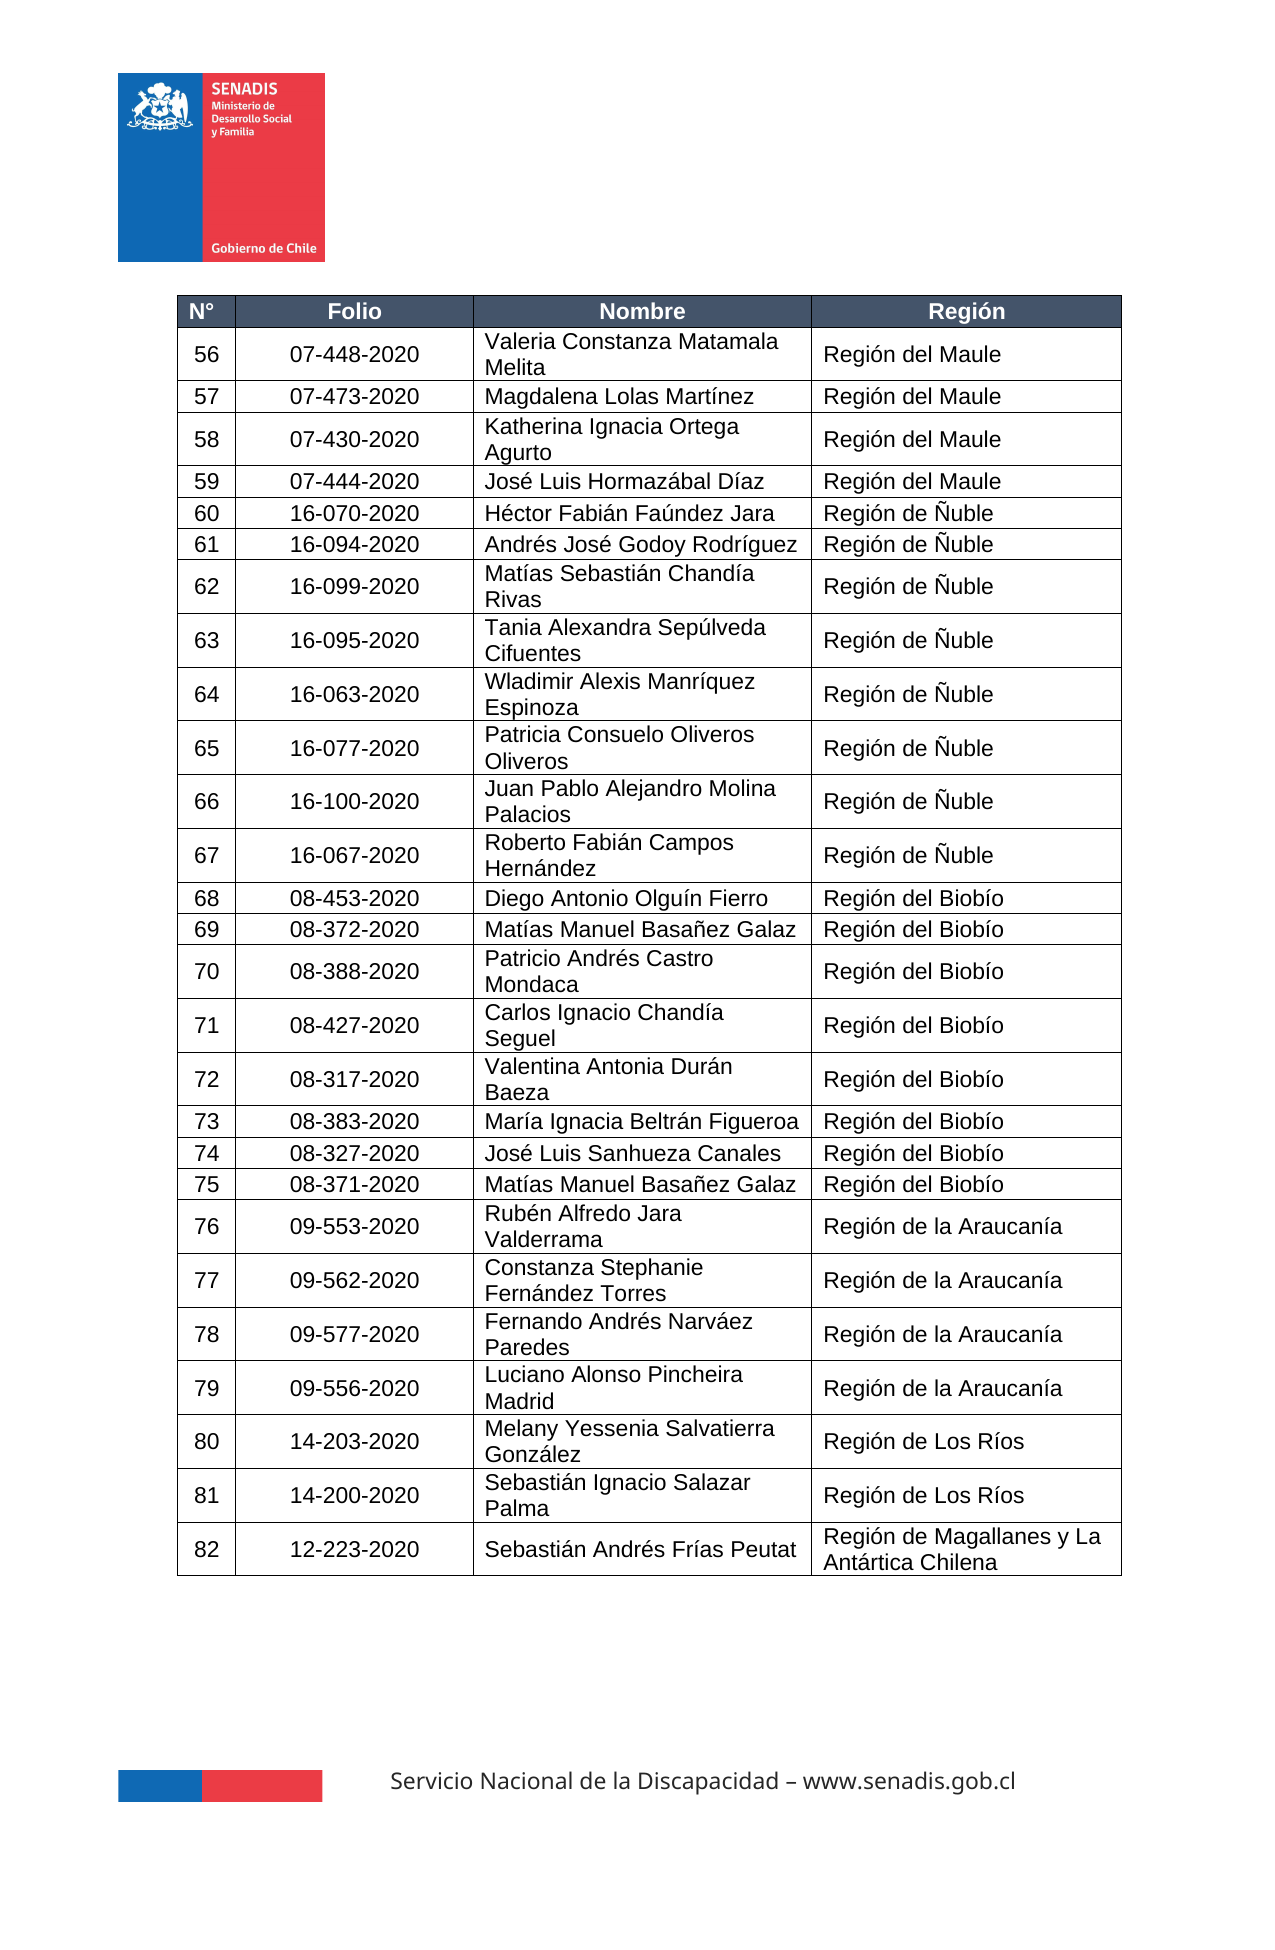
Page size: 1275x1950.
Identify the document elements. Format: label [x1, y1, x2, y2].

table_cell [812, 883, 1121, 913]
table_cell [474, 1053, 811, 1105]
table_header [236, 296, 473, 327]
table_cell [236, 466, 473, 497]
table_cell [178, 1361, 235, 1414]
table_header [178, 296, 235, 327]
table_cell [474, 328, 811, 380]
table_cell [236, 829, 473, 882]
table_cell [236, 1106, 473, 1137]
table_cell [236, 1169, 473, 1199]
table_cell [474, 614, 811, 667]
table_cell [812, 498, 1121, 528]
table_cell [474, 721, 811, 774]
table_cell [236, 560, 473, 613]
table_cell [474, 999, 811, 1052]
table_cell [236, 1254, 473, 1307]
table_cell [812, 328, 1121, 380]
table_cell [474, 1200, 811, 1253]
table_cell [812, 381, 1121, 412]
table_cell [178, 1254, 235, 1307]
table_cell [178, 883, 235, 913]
picture [118, 1770, 323, 1802]
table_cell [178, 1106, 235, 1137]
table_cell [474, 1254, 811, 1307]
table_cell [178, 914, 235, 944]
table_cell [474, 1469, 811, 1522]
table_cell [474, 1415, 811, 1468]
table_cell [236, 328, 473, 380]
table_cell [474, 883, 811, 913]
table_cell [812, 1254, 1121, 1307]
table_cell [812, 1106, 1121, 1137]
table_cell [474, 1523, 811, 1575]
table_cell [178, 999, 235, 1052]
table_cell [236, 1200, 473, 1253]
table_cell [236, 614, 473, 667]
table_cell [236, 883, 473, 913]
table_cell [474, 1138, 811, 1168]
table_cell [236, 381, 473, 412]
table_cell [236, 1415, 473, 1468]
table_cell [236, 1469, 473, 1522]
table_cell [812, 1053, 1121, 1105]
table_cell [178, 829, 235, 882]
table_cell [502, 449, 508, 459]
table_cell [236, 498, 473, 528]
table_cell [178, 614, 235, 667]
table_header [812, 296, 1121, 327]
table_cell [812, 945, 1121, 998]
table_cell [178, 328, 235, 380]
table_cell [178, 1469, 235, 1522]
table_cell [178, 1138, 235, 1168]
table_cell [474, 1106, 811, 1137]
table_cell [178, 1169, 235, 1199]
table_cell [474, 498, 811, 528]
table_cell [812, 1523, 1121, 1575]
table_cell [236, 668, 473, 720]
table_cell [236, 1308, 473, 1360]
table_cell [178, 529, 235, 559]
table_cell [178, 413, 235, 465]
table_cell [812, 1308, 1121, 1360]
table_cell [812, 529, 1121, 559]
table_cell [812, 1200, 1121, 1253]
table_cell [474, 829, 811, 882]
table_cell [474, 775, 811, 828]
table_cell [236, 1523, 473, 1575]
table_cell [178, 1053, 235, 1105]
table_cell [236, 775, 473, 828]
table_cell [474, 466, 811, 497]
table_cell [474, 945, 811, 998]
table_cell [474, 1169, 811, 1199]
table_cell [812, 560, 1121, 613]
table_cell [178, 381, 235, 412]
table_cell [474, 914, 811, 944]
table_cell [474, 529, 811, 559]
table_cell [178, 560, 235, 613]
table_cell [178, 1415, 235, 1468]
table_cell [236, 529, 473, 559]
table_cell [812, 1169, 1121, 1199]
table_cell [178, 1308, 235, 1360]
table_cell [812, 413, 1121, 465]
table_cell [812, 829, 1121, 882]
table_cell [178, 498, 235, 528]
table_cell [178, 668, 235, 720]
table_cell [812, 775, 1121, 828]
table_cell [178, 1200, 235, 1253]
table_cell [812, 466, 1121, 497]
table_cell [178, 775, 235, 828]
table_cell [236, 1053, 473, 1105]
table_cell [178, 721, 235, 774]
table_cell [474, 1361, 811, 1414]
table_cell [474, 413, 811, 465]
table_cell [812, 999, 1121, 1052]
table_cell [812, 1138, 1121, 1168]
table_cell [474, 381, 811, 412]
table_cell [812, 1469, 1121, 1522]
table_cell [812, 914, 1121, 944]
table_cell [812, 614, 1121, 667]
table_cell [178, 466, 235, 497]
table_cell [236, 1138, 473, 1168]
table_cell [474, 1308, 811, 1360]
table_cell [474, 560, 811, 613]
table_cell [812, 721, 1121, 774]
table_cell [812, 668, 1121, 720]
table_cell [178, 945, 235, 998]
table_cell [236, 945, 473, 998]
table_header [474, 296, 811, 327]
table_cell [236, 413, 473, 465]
picture [118, 73, 325, 262]
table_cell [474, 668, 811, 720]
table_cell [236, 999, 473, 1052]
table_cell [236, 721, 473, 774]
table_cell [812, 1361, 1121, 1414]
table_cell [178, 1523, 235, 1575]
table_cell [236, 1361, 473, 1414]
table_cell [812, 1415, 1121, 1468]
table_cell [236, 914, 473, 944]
